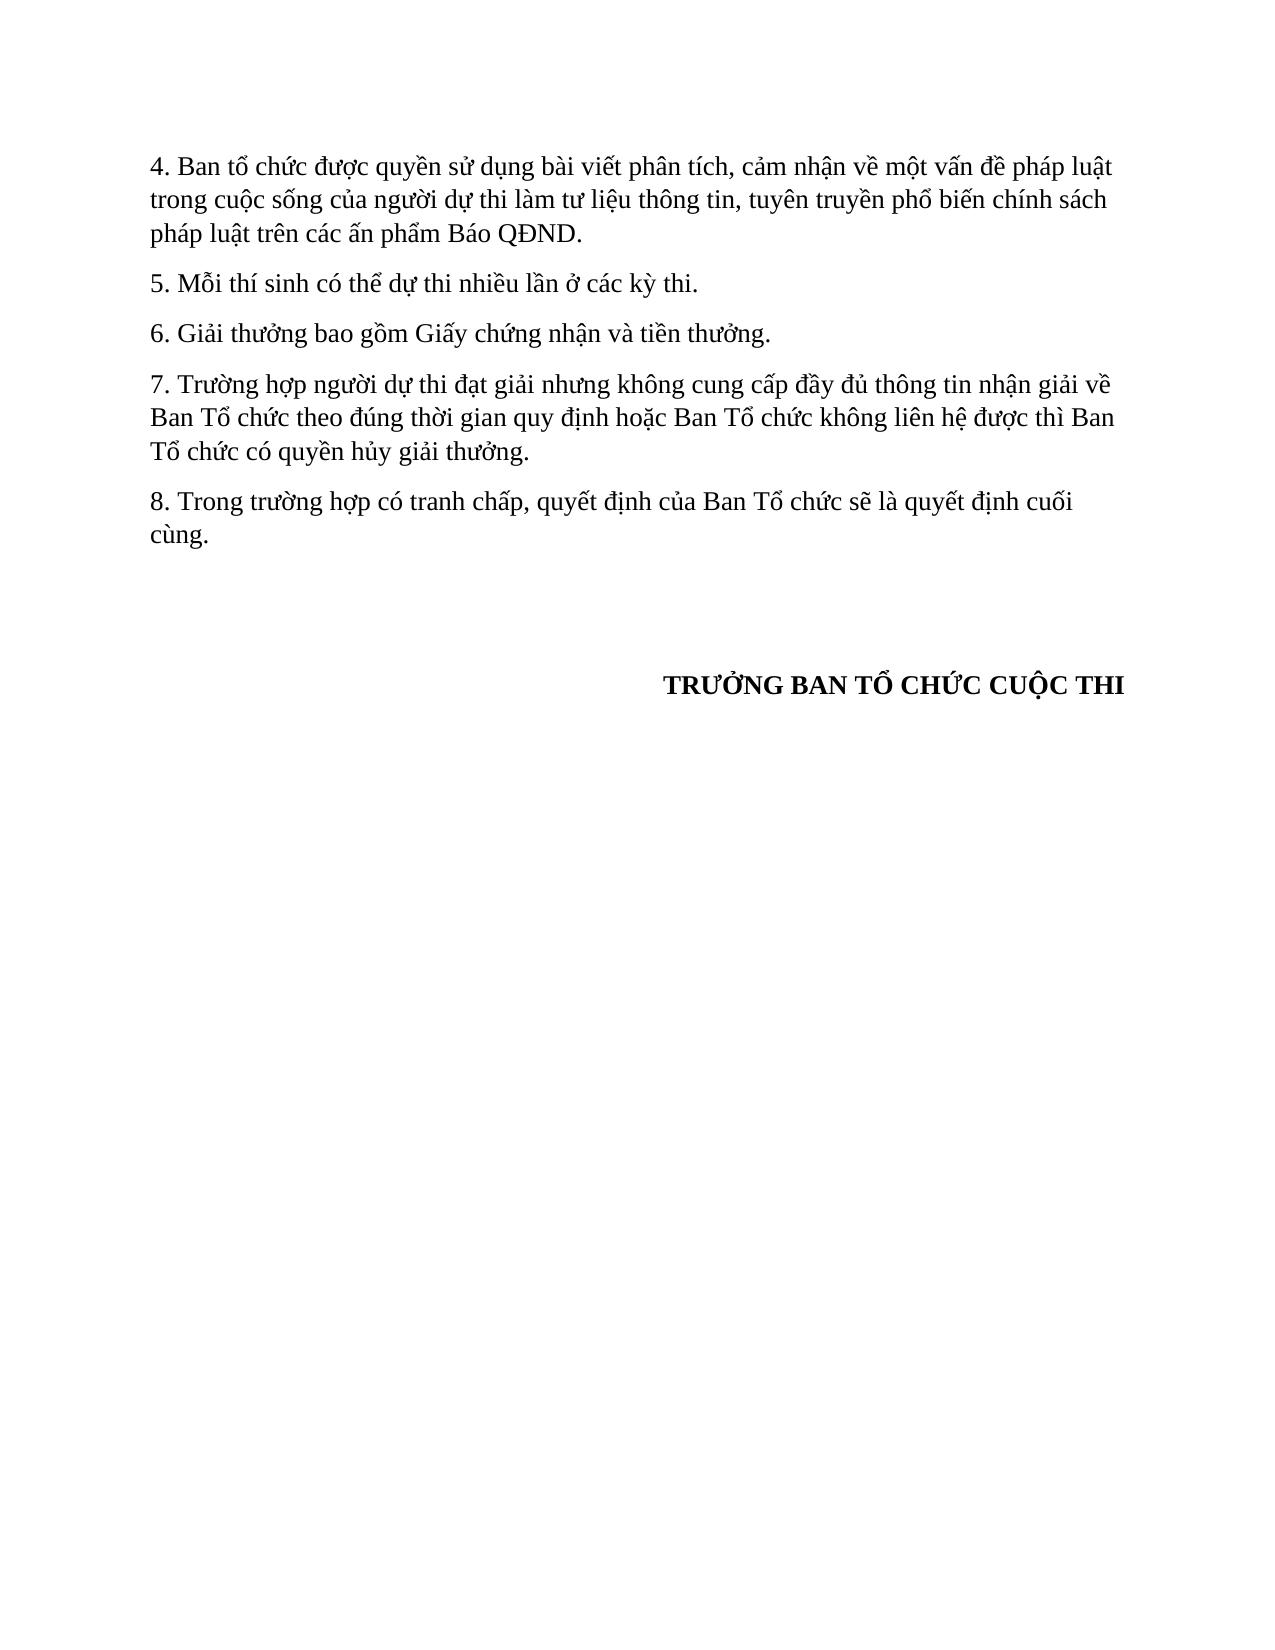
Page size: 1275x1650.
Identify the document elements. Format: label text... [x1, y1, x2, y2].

text 6. Giải thưởng bao gồm Giấy chứng nhận và tiền thưởng. [150, 317, 1125, 349]
text 7. Trường hợp người dự thi đạt giải nhưng không cung cấp đầy đủ thông tin nhận giải về Ban Tổ chức theo đúng thời gian quy định hoặc Ban Tổ chức không liên hệ được thì Ban Tổ chức có quyền hủy giải thưởng. [150, 368, 1125, 466]
text 4. Ban tổ chức được quyền sử dụng bài viết phân tích, cảm nhận về một vấn đề pháp luật trong cuộc sống của người dự thi làm tư liệu thông tin, tuyên truyền phổ biến chính sách pháp luật trên các ấn phẩm Báo QĐND. [150, 150, 1125, 248]
text 8. Trong trường hợp có tranh chấp, quyết định của Ban Tổ chức sẽ là quyết định cuối cùng. [150, 485, 1125, 550]
text TRƯỞNG BAN TỔ CHỨC CUỘC THI [150, 669, 1125, 700]
text 5. Mỗi thí sinh có thể dự thi nhiều lần ở các kỳ thi. [150, 267, 1125, 298]
